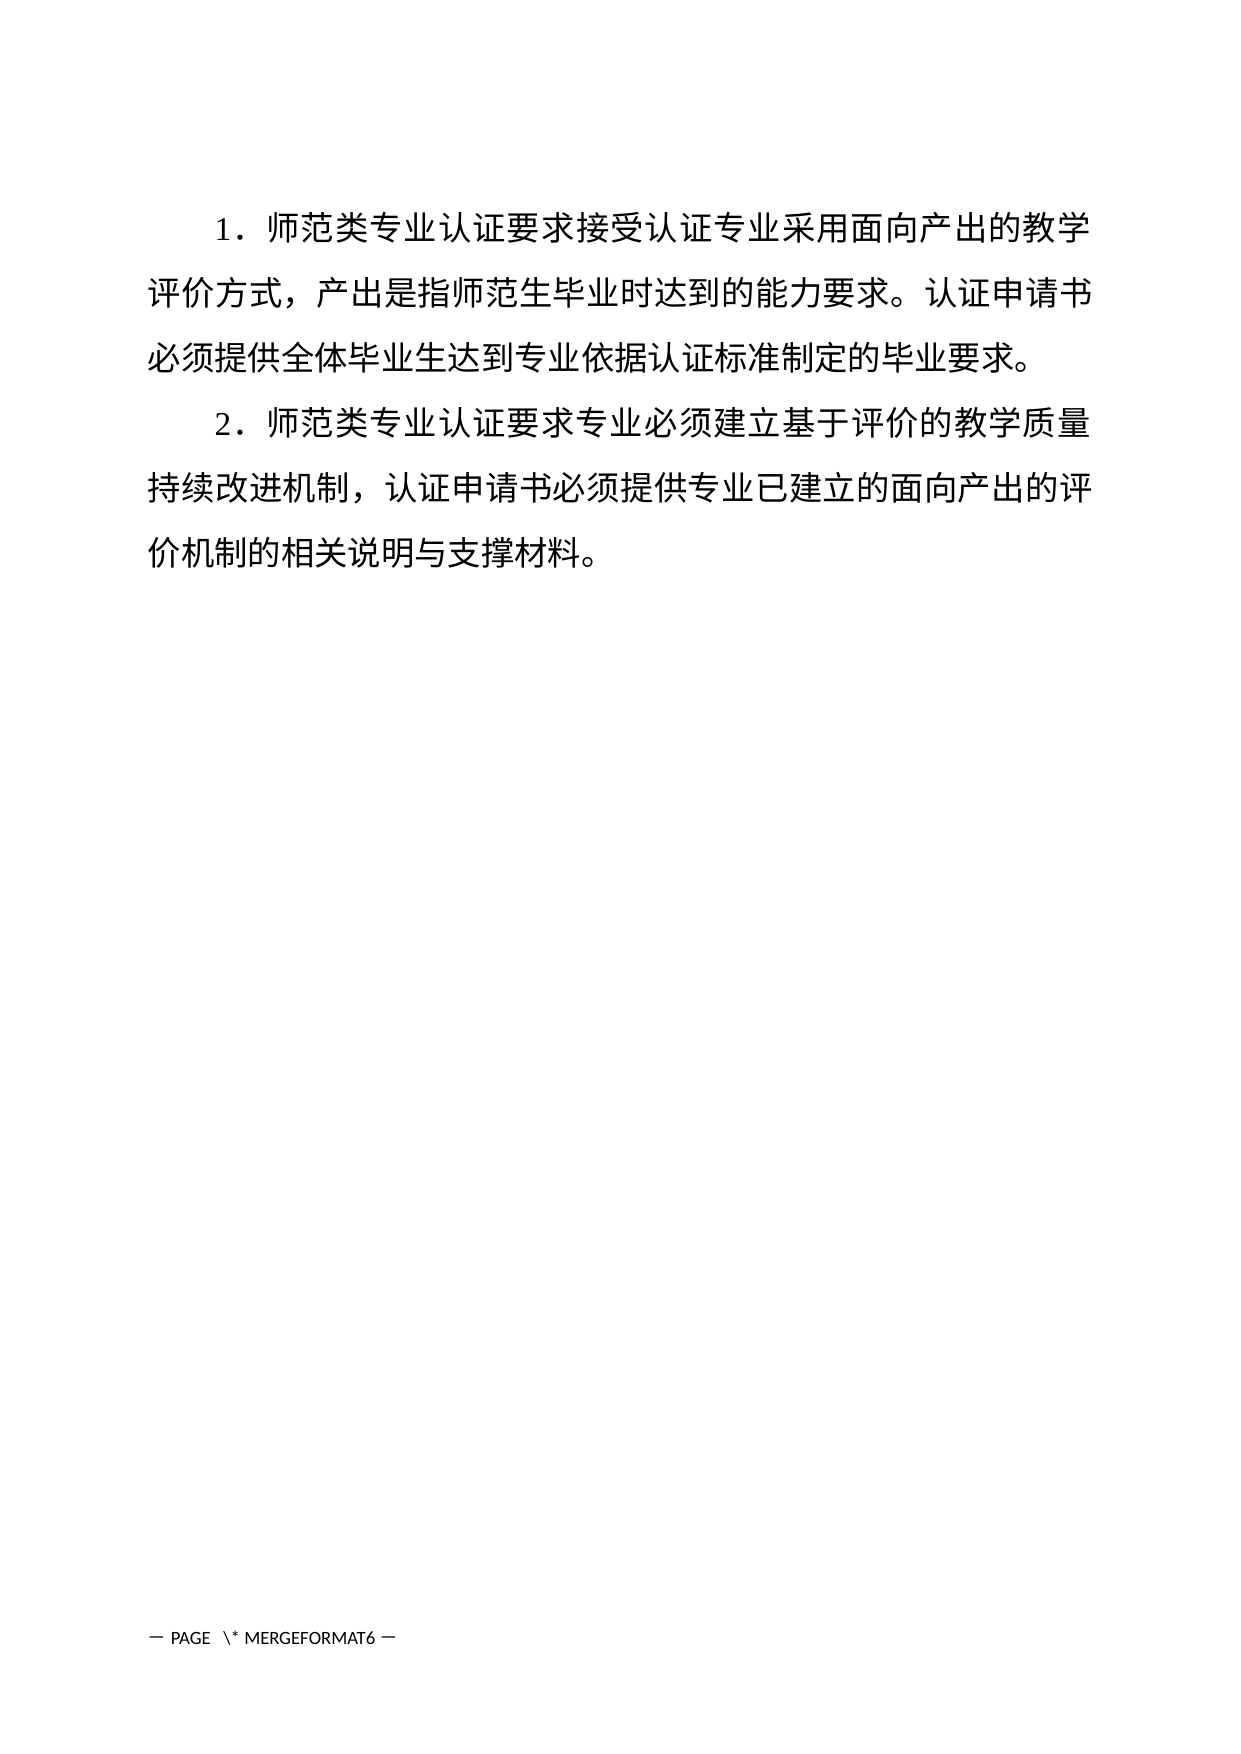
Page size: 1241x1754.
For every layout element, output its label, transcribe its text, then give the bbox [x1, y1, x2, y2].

text 2．师范类专业认证要求专业必须建立基于评价的教学质量持续改进机制，认证申请书必须提供专业已建立的面向产出的评价机制的相关说明与支撑材料。 [148, 388, 1092, 583]
text 1．师范类专业认证要求接受认证专业采用面向产出的教学评价方式，产出是指师范生毕业时达到的能力要求。认证申请书必须提供全体毕业生达到专业依据认证标准制定的毕业要求。 [148, 193, 1092, 388]
